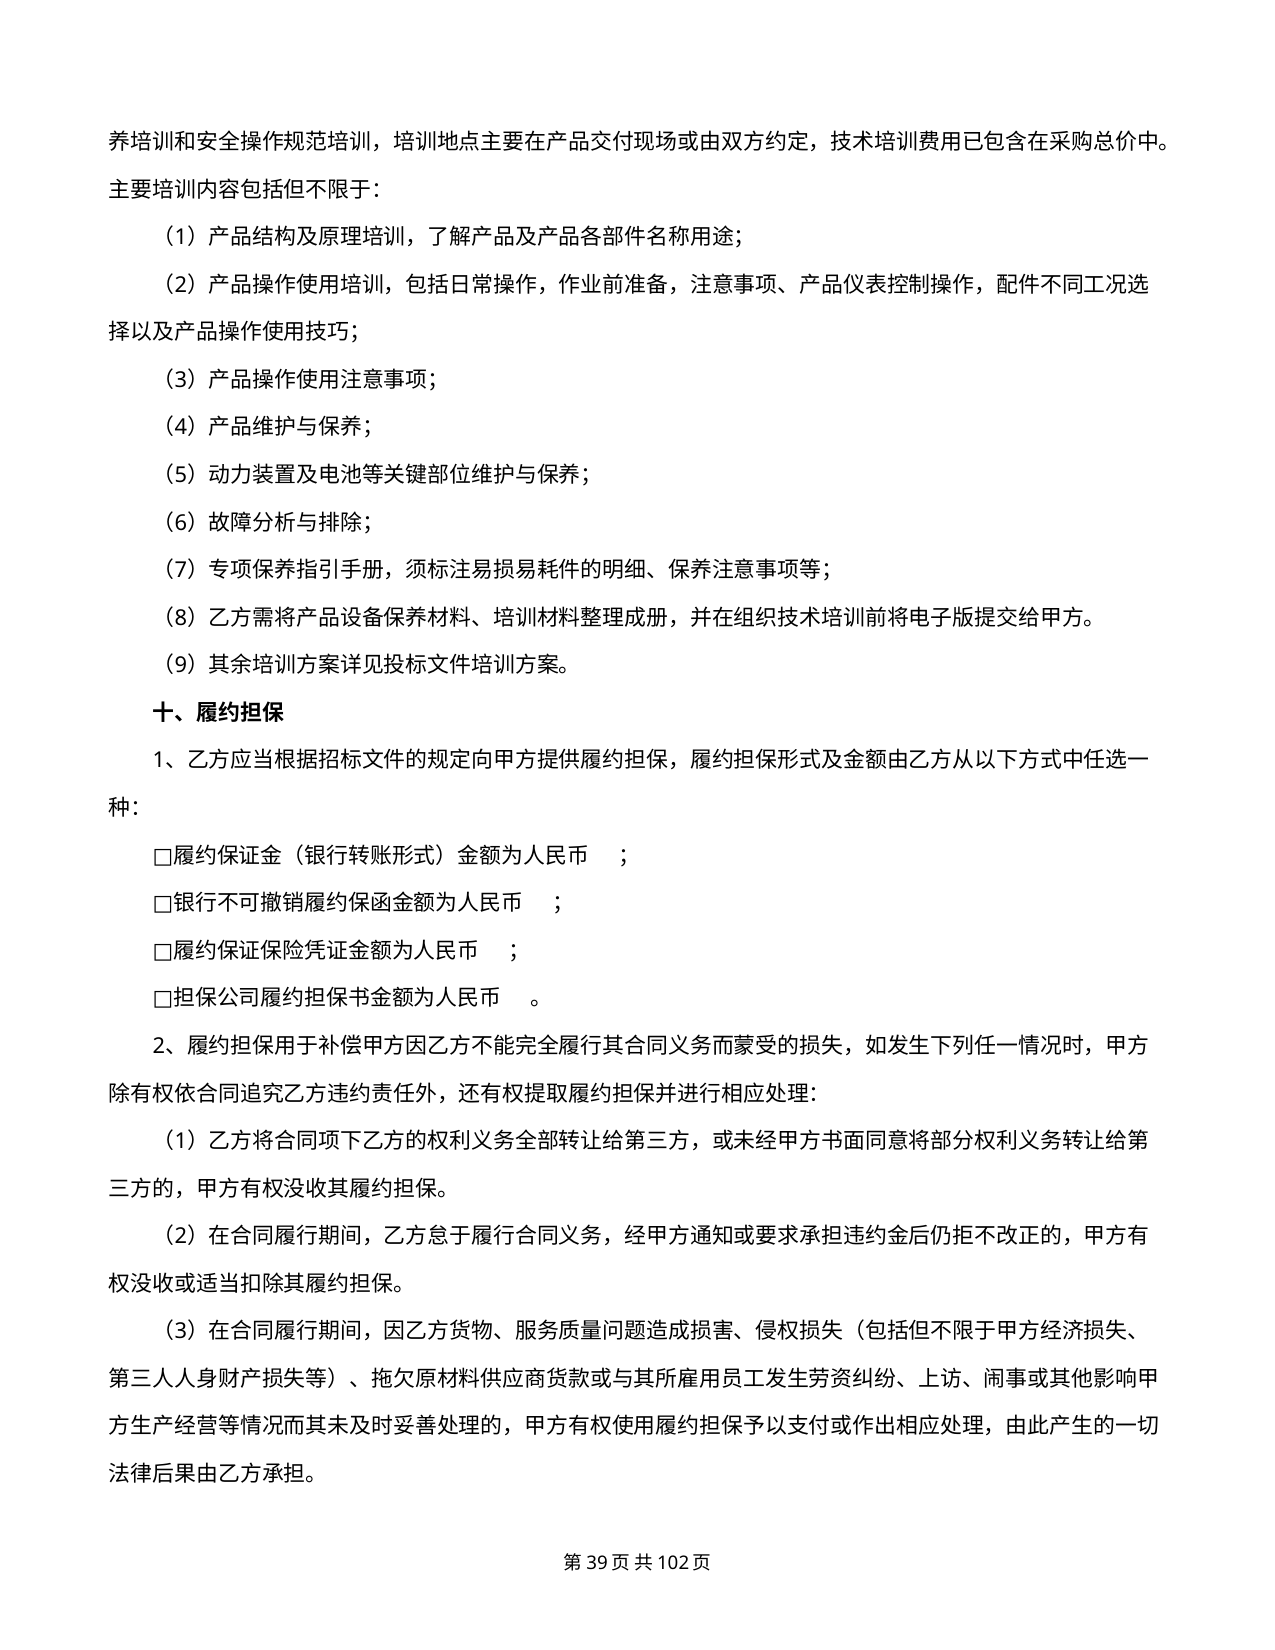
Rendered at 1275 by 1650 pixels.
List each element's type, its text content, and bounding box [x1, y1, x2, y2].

text □履约保证金（银行转账形式）金额为人民币 ； [109, 838, 1166, 869]
text 1、乙方应当根据招标文件的规定向甲方提供履约担保，履约担保形式及金额由乙方从以下方式中任选一种： [109, 742, 1166, 822]
list 产品维护与保养； [109, 409, 1166, 441]
list 乙方需将产品设备保养材料、培训材料整理成册，并在组织技术培训前将电子版提交给甲方。 [109, 600, 1166, 632]
text 2、履约担保用于补偿甲方因乙方不能完全履行其合同义务而蒙受的损失，如发生下列任一情况时，甲方除有权依合同追究乙方违约责任外，还有权提取履约担保并进行相应处理： [109, 1028, 1166, 1107]
list 故障分析与排除； [109, 504, 1166, 536]
text （3）在合同履行期间，因乙方货物、服务质量问题造成损害、侵权损失（包括但不限于甲方经济损失、第三人人身财产损失等）、拖欠原材料供应商货款或与其所雇用员工发生劳资纠纷、上访、闹事或其他影响甲方生产经营等情况而其未及时妥善处理的，甲方有权使用履约担保予以支付或作出相应处理，由此产生的一切法律后果由乙方承担。 [109, 1313, 1166, 1488]
list 产品结构及原理培训，了解产品及产品各部件名称用途； [109, 219, 1166, 251]
list 产品操作使用培训，包括日常操作，作业前准备，注意事项、产品仪表控制操作，配件不同工况选择以及产品操作使用技巧； [109, 267, 1166, 346]
list 专项保养指引手册，须标注易损易耗件的明细、保养注意事项等； [109, 552, 1166, 584]
text □担保公司履约担保书金额为人民币 。 [109, 980, 1166, 1012]
text □银行不可撤销履约保函金额为人民币 ； [109, 885, 1166, 917]
text （1）乙方将合同项下乙方的权利义务全部转让给第三方，或未经甲方书面同意将部分权利义务转让给第三方的，甲方有权没收其履约担保。 [109, 1123, 1166, 1202]
list 产品操作使用注意事项； [109, 362, 1166, 393]
list 动力装置及电池等关键部位维护与保养； [109, 457, 1166, 489]
text （2）在合同履行期间，乙方怠于履行合同义务，经甲方通知或要求承担违约金后仍拒不改正的，甲方有权没收或适当扣除其履约担保。 [109, 1218, 1166, 1297]
text □履约保证保险凭证金额为人民币 ； [109, 933, 1166, 964]
text 十、履约担保 [109, 695, 1166, 727]
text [109, 124, 1166, 203]
list 其余培训方案详见投标文件培训方案。 [109, 647, 1166, 679]
